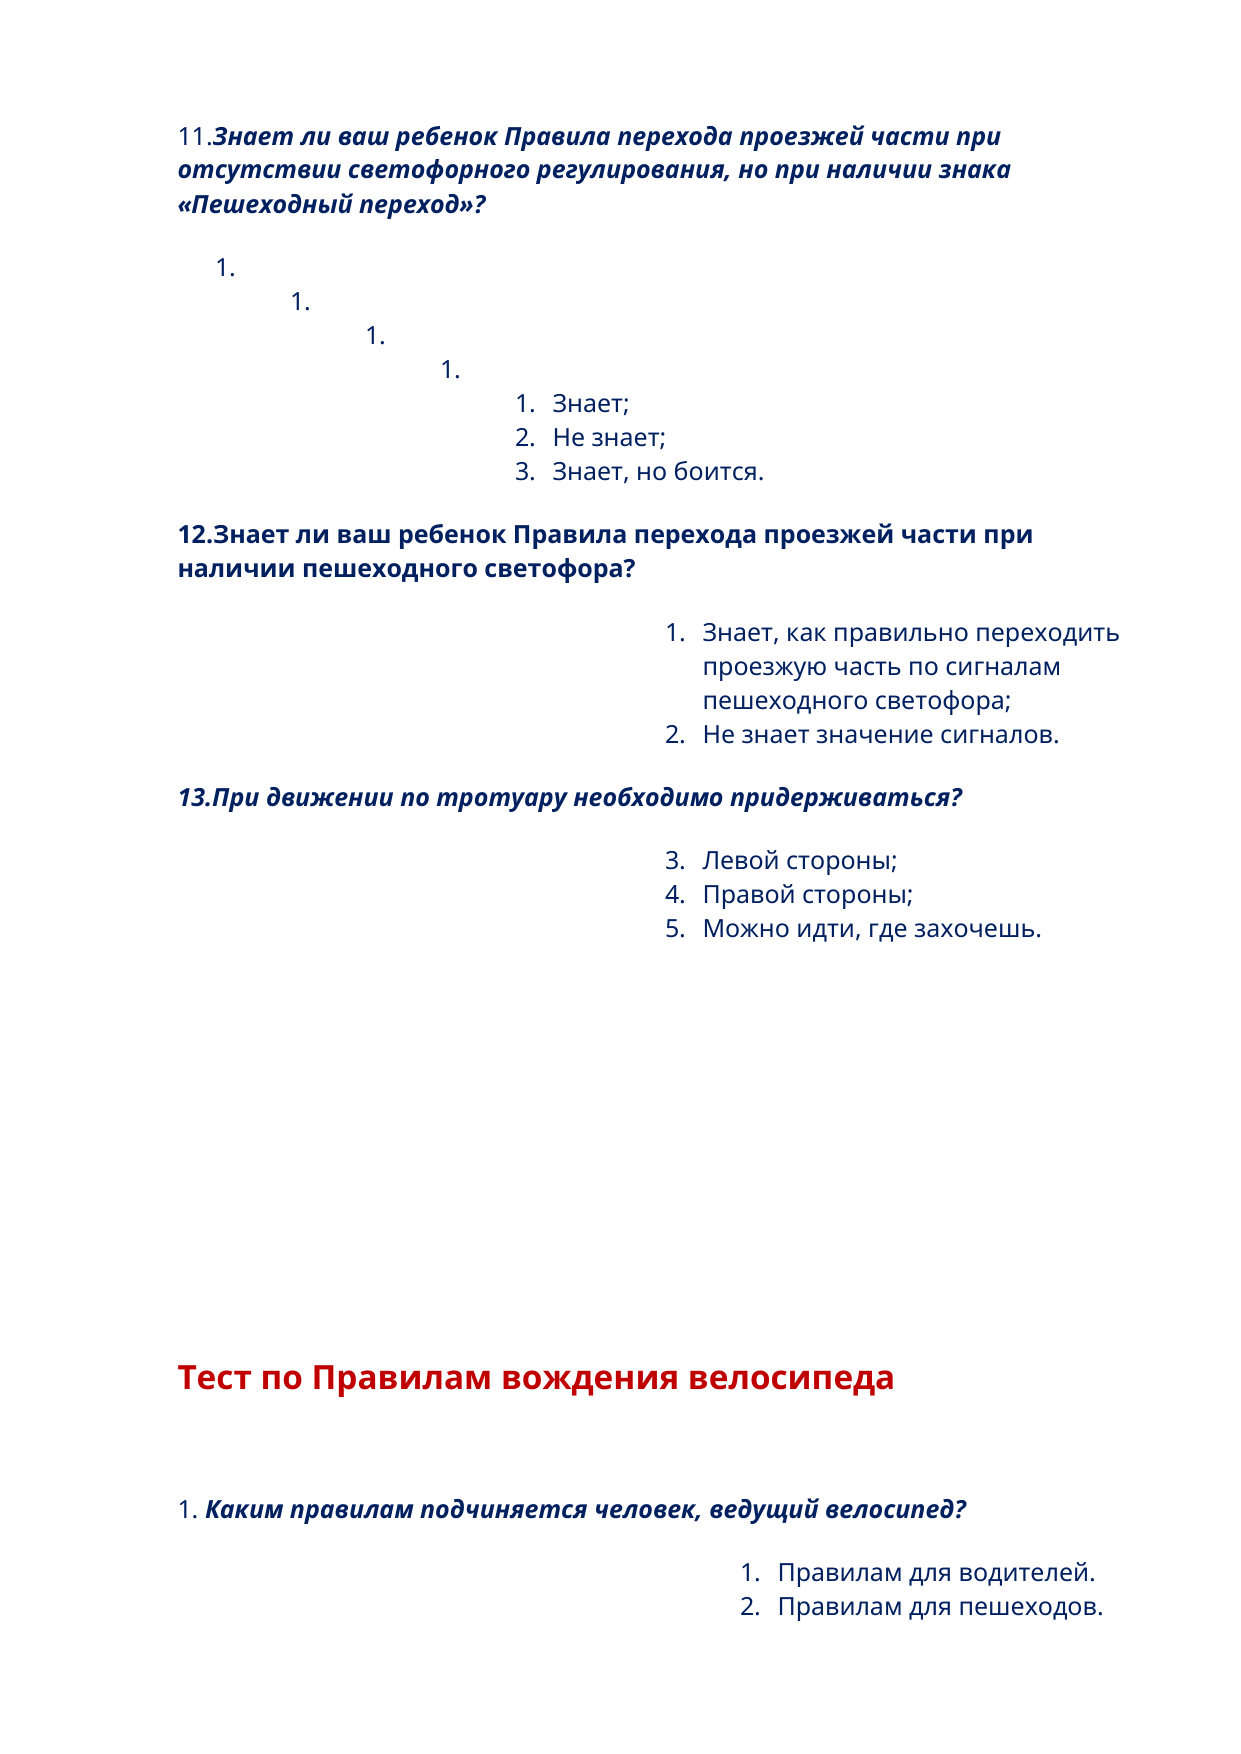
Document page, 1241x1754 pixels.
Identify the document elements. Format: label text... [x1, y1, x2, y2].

text 13.При движении по тротуару необходимо придерживаться? [177, 780, 1152, 814]
list Правилам для пешеходов. [740, 1589, 1152, 1623]
text 12.Знает ли ваш ребенок Правила перехода проезжей части при наличии пешеходного светофора? [177, 517, 1152, 585]
text Тест по Правилам вождения велосипеда [177, 1354, 1152, 1399]
list Не знает значение сигналов. [665, 717, 1152, 751]
text 1. Каким правилам подчиняется человек, ведущий велосипед? [177, 1492, 1152, 1526]
list Правой стороны; [665, 877, 1152, 911]
list Знает, но боится. [515, 454, 1152, 488]
list Знает, как правильно переходить проезжую часть по сигналам пешеходного светофора; [665, 614, 1152, 717]
list Правилам для водителей. [740, 1555, 1152, 1589]
list Можно идти, где захочешь. [665, 911, 1152, 945]
list Не знает; [515, 420, 1152, 454]
text 11.Знает ли ваш ребенок Правила перехода проезжей части при отсутствии светофорного регулирования, но при наличии знака «Пешеходный переход»? [177, 118, 1152, 220]
list Левой стороны; [665, 843, 1152, 877]
list Знает; [515, 386, 1152, 420]
